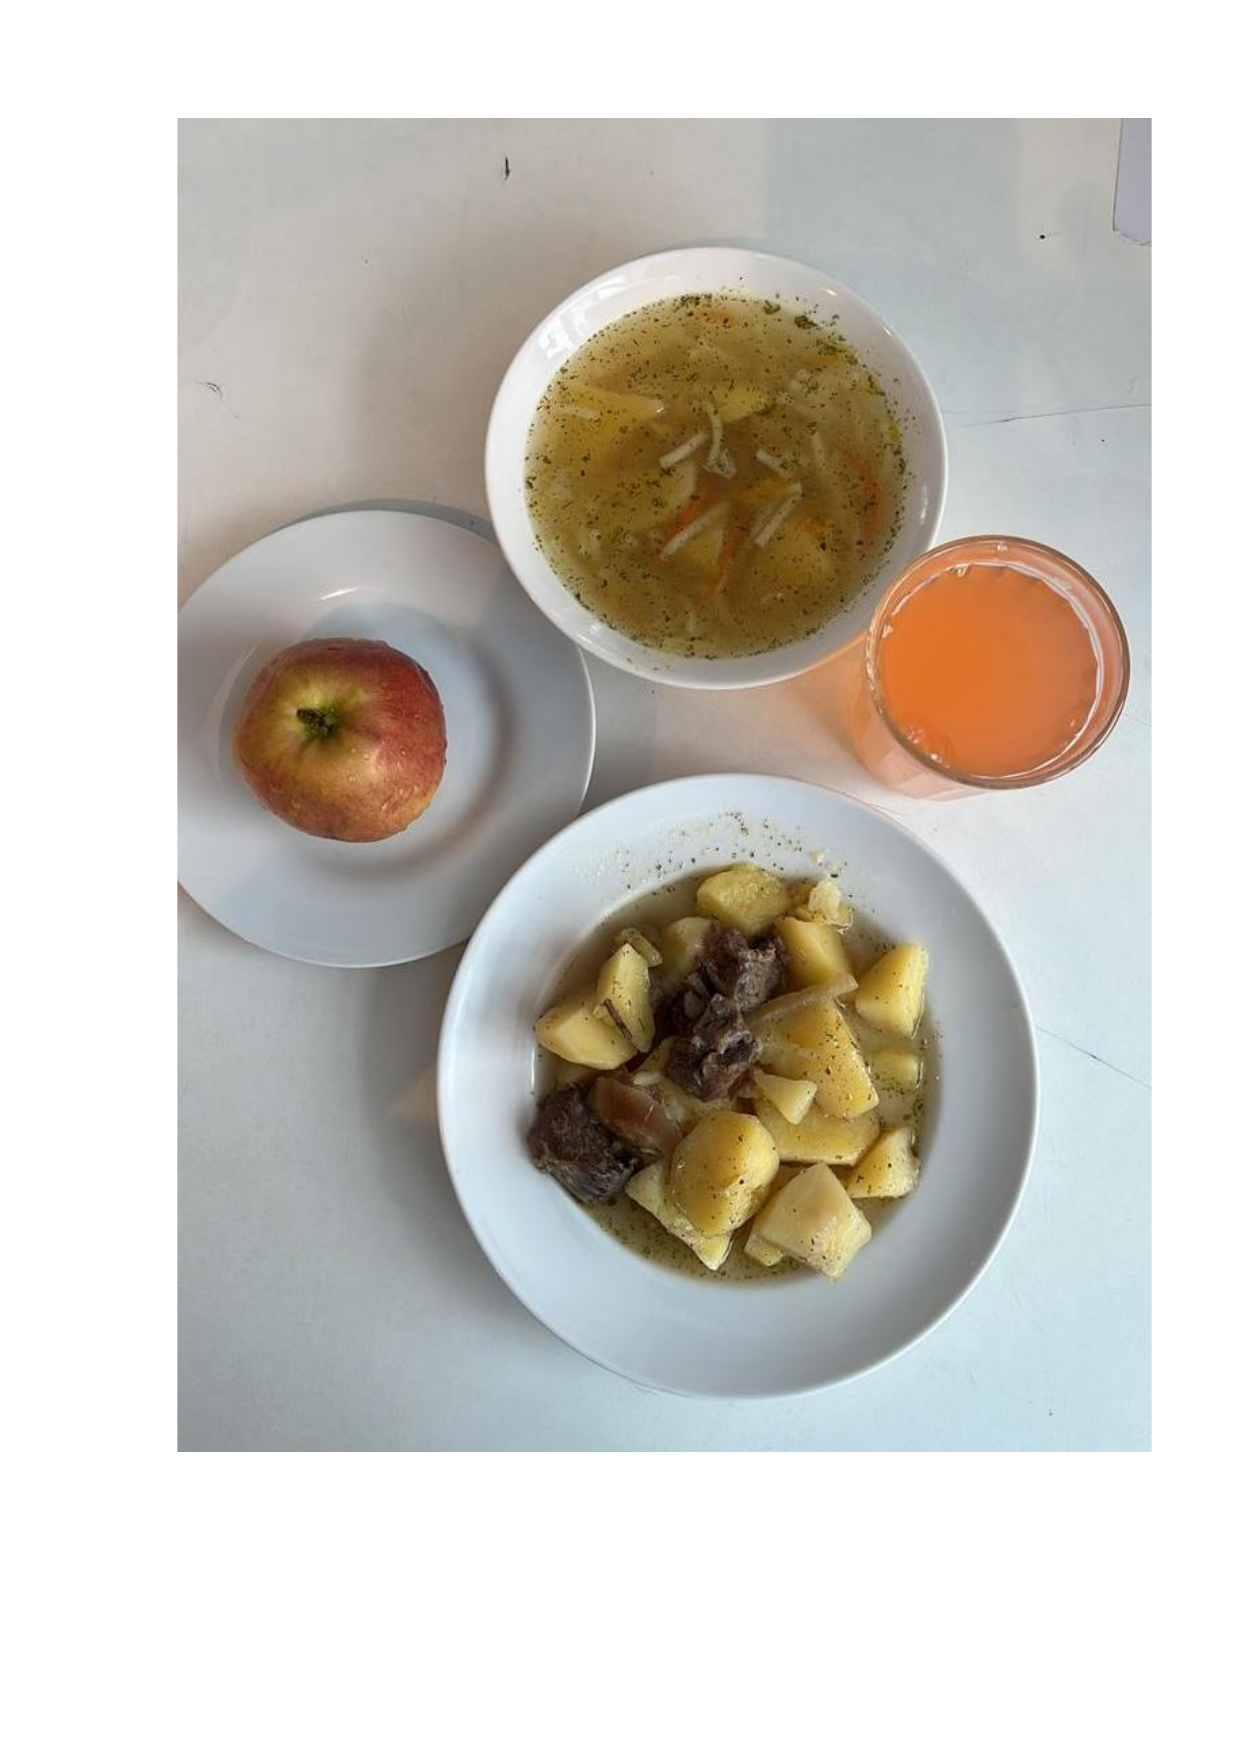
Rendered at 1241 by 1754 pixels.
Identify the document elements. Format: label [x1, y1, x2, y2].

picture [177, 118, 1152, 1452]
